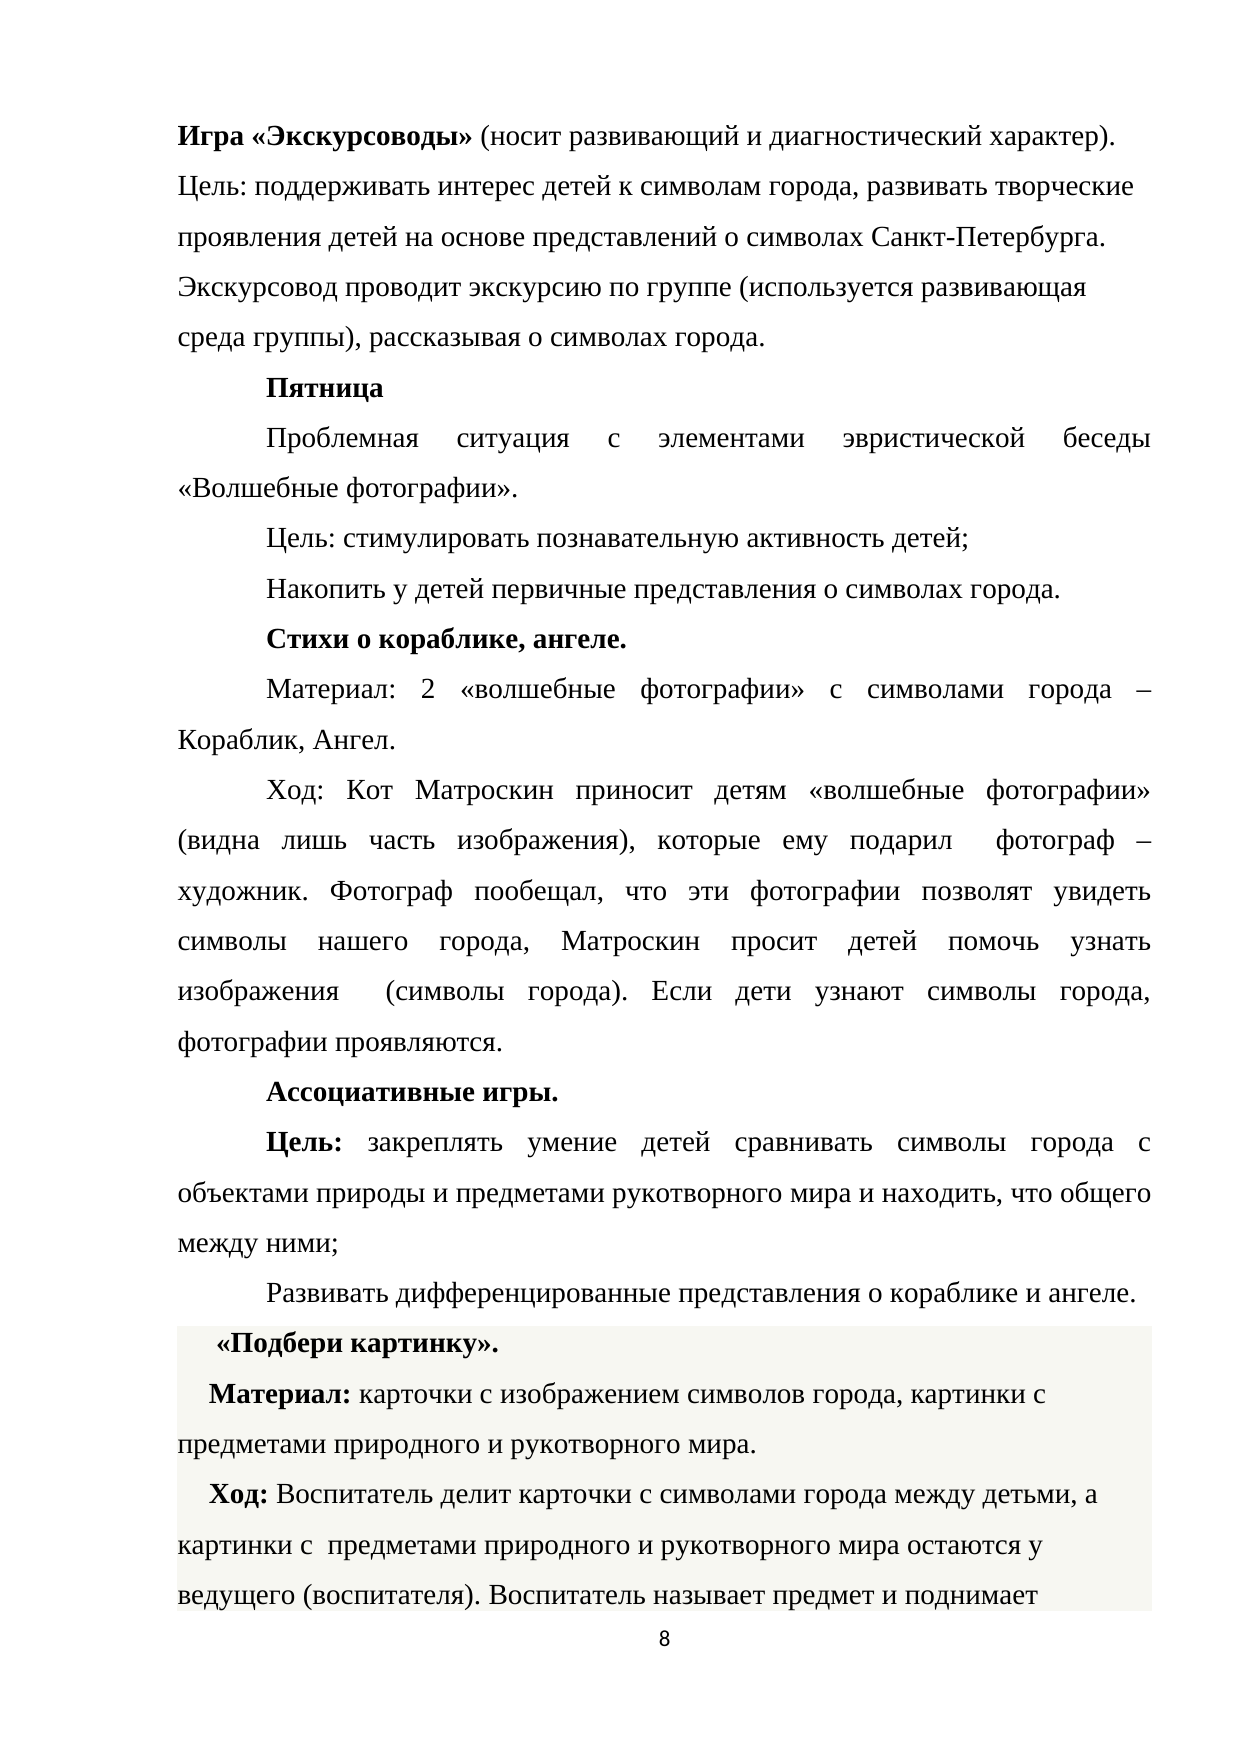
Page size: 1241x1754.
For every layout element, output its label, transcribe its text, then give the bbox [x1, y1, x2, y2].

text «Подбери картинку». [177, 1326, 1152, 1359]
text Материал: 2 «волшебные фотографии» с символами города – Кораблик, Ангел. [177, 672, 1152, 755]
text Накопить у детей первичные представления о символах города. [177, 571, 1152, 604]
text Развивать дифференцированные представления о кораблике и ангеле. [177, 1275, 1152, 1309]
text Цель: закреплять умение детей сравнивать символы города с объектами природы и предметами рукотворного мира и находить, что общего между ними; [177, 1124, 1152, 1258]
text Материал: карточки с изображением символов города, картинки с предметами природного и рукотворного мира. [177, 1376, 1152, 1460]
text Проблемная ситуация с элементами эвристической беседы «Волшебные фотографии». [177, 420, 1152, 504]
text Ход: Кот Матроскин приносит детям «волшебные фотографии» (видна лишь часть изображения), которые ему подарил фотограф – художник. Фотограф пообещал, что эти фотографии позволят увидеть символы нашего города, Матроскин просит детей помочь узнать изображения (символы города). Если дети узнают символы города, фотографии проявляются. [177, 772, 1152, 1057]
text Цель: стимулировать познавательную активность детей; [177, 521, 1152, 554]
text Игра «Экскурсоводы» (носит развивающий и диагностический характер). [177, 118, 1152, 152]
text Стихи о кораблике, ангеле. [177, 621, 1152, 655]
text Пятница [177, 370, 1152, 403]
text Экскурсовод проводит экскурсию по группе (используется развивающая среда группы), рассказывая о символах города. [177, 269, 1152, 353]
text Цель: поддерживать интерес детей к символам города, развивать творческие проявления детей на основе представлений о символах Санкт-Петербурга. [177, 168, 1152, 252]
text Ассоциативные игры. [177, 1074, 1152, 1108]
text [177, 1477, 1152, 1611]
